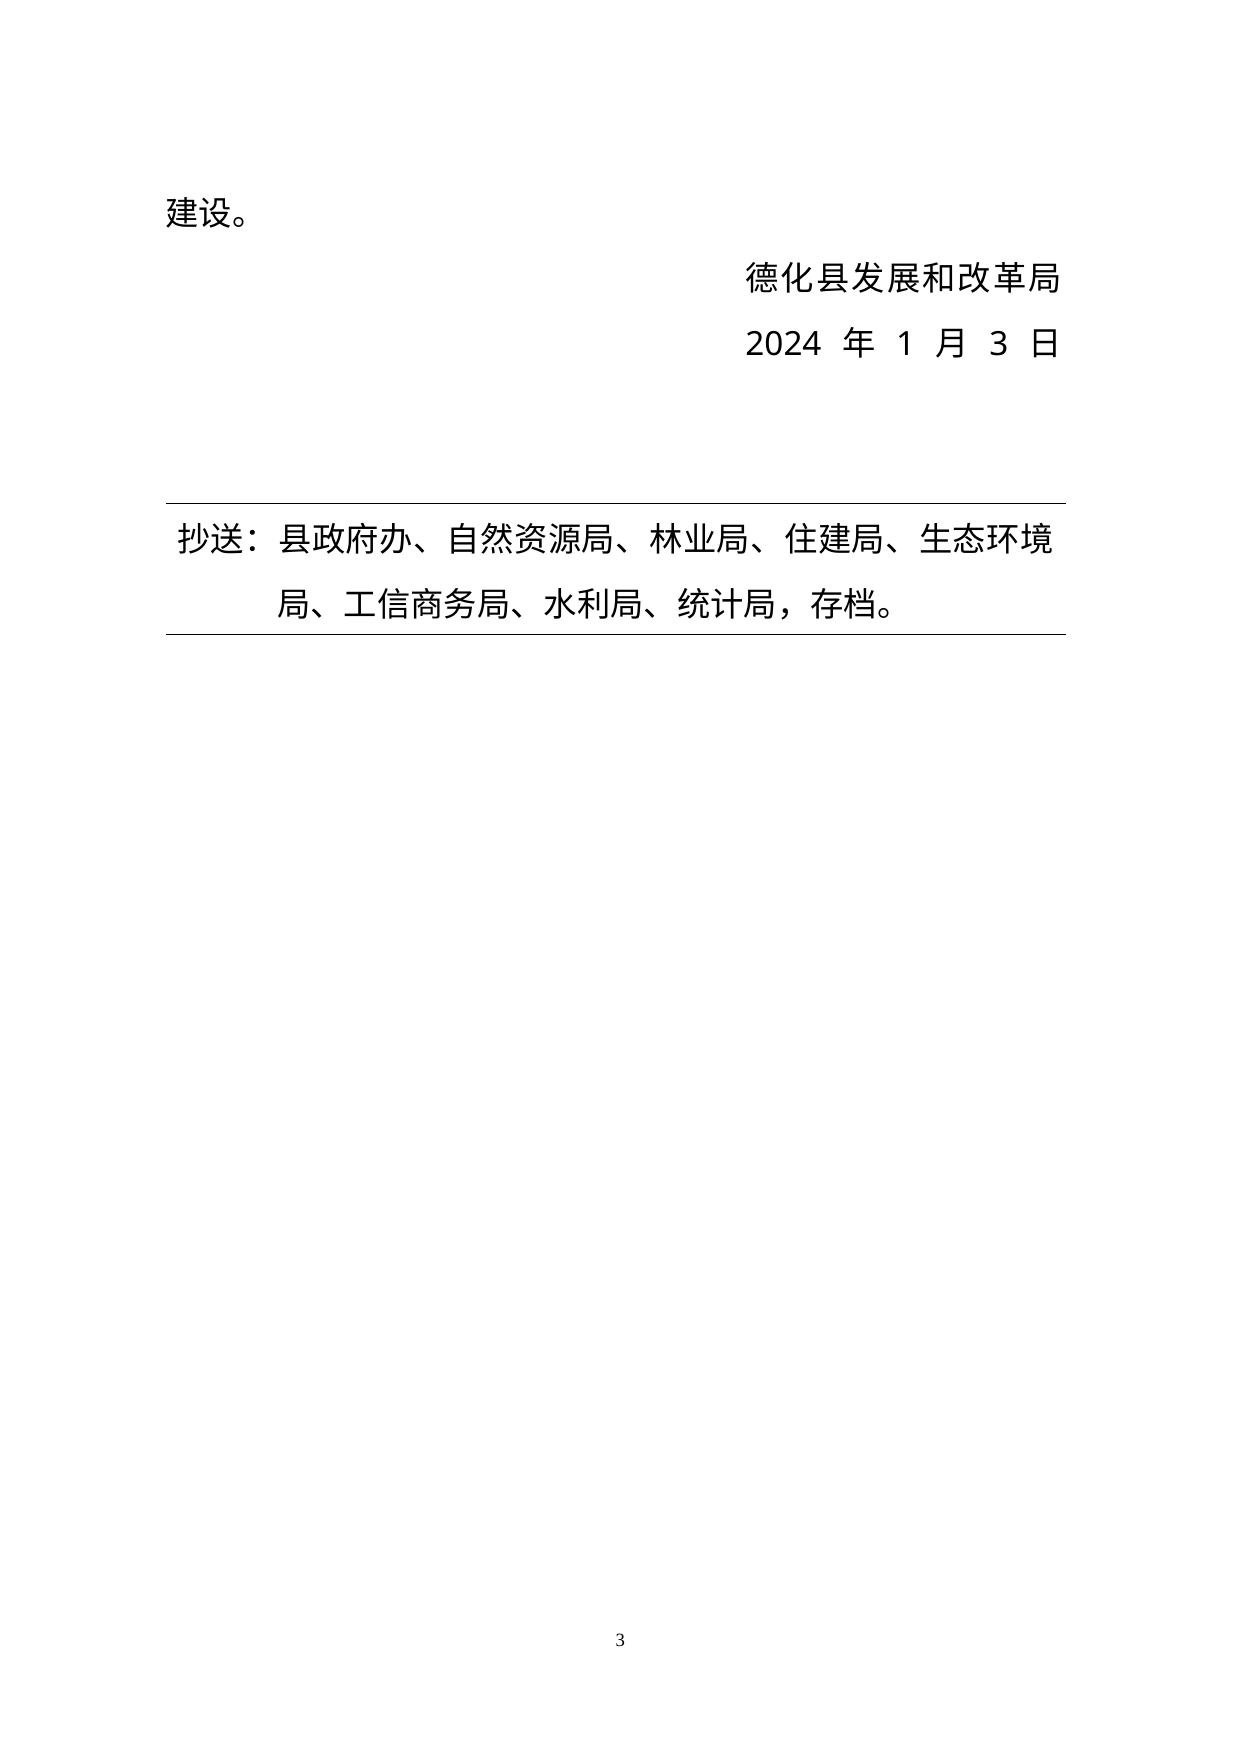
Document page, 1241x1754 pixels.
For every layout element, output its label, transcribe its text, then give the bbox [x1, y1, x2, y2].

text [165, 178, 1075, 243]
text 2024年1月3日 [165, 308, 1062, 373]
table_header 抄送：县政府办、自然资源局、林业局、住建局、生态环境局、工信商务局、水利局、统计局，存档。 [166, 504, 1066, 634]
text 德化县发展和改革局 [165, 243, 1062, 308]
